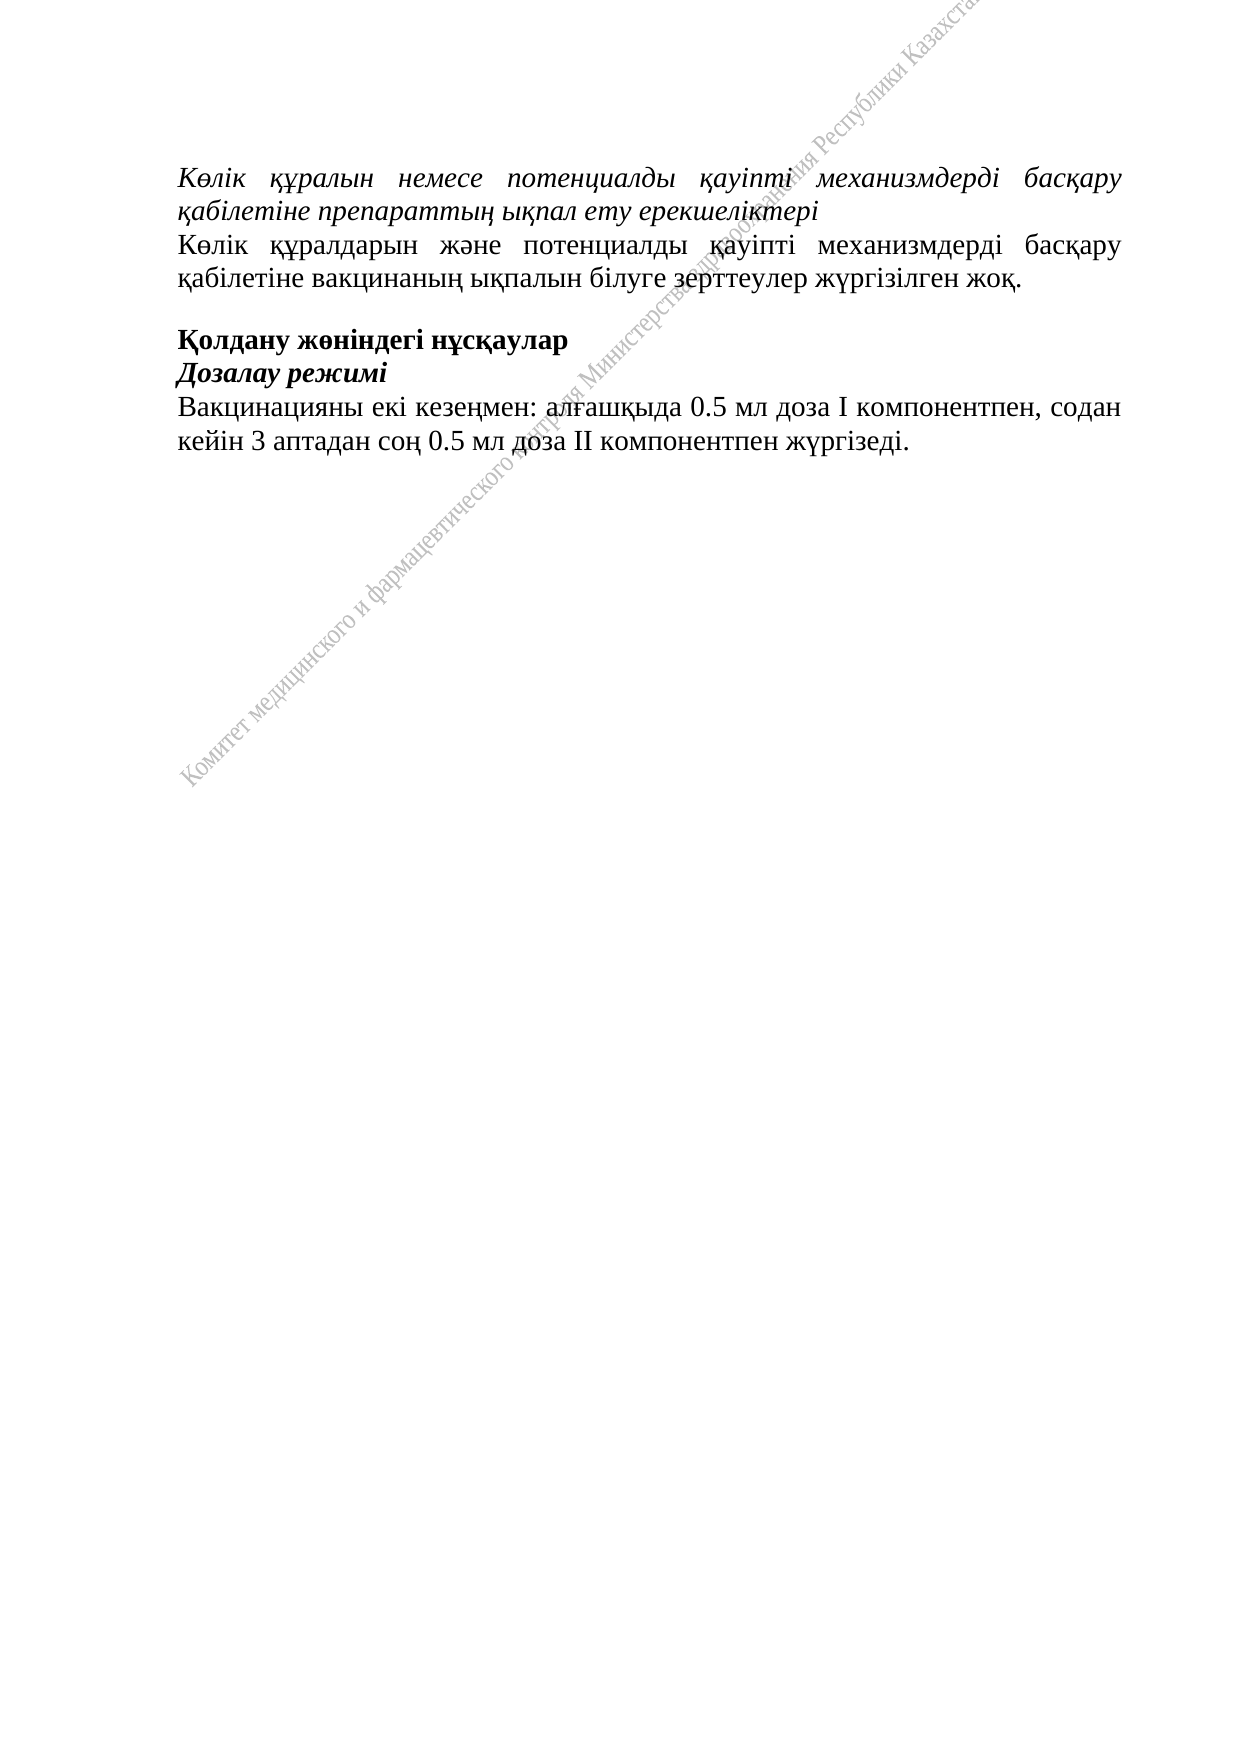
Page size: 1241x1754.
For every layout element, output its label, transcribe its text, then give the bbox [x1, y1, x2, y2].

text Көлік құралдарын және потенциалды қауіпті механизмдерді басқару қабілетіне вакцинаның ықпалын білуге зерттеулер жүргізілген жоқ. [177, 227, 1122, 294]
text Дозалау режимі [177, 356, 1122, 389]
text Вакцинацияны екі кезеңмен: алғашқыда 0.5 мл доза І компонентпен, содан кейін 3 аптадан соң 0.5 мл доза ІІ компонентпен жүргізеді. [177, 389, 1122, 456]
text Қолдану жөніндегі нұсқаулар [177, 322, 1122, 356]
text Көлік құралын немесе потенциалды қауіпті механизмдерді басқару қабілетіне препараттың ықпал ету ерекшеліктері [177, 160, 1122, 227]
